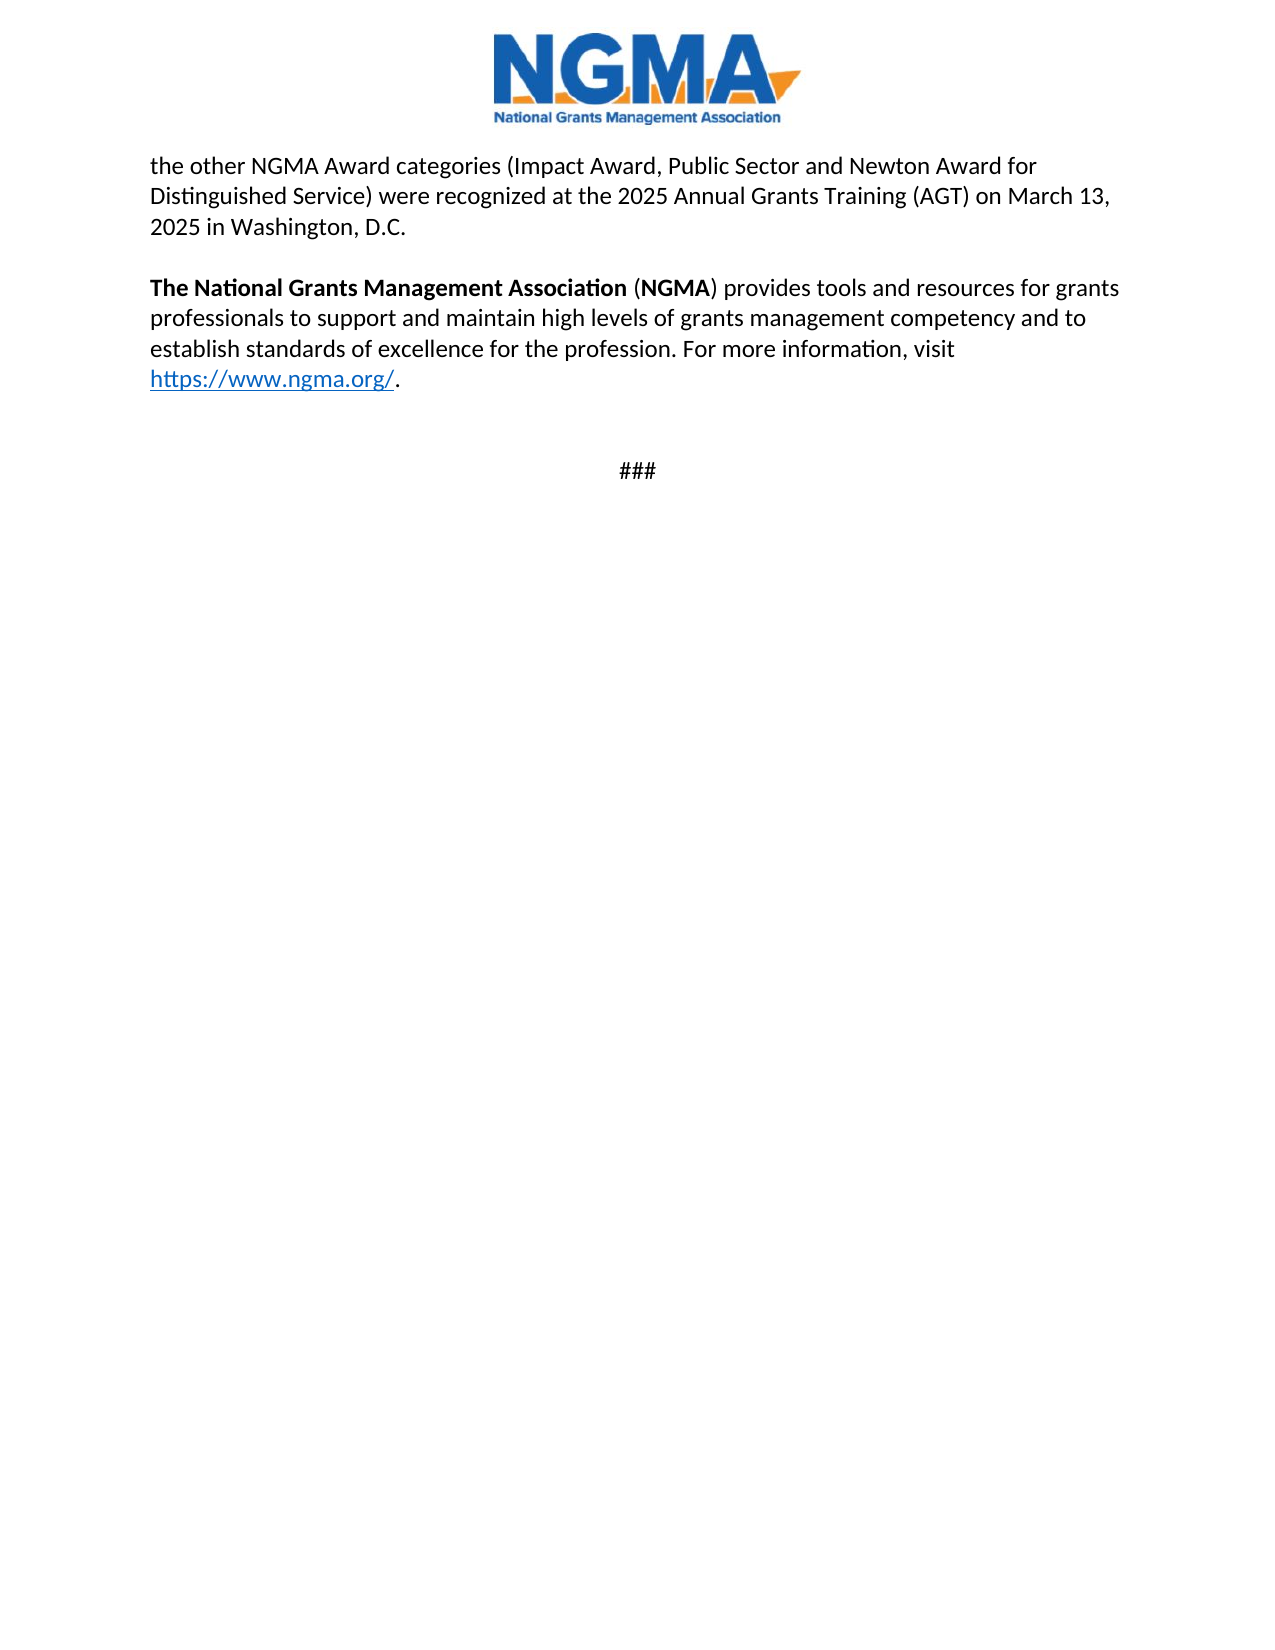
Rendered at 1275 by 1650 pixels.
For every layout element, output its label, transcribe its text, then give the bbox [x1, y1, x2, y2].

picture [477, 27, 809, 131]
text ### [150, 455, 1125, 486]
text The National Grants Management Association (NGMA) provides tools and resources for grants professionals to support and maintain high levels of grants management competency and to establish standards of excellence for the profession. For more information, visit https://www.ngma.org/. [150, 272, 1125, 394]
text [150, 150, 1125, 242]
